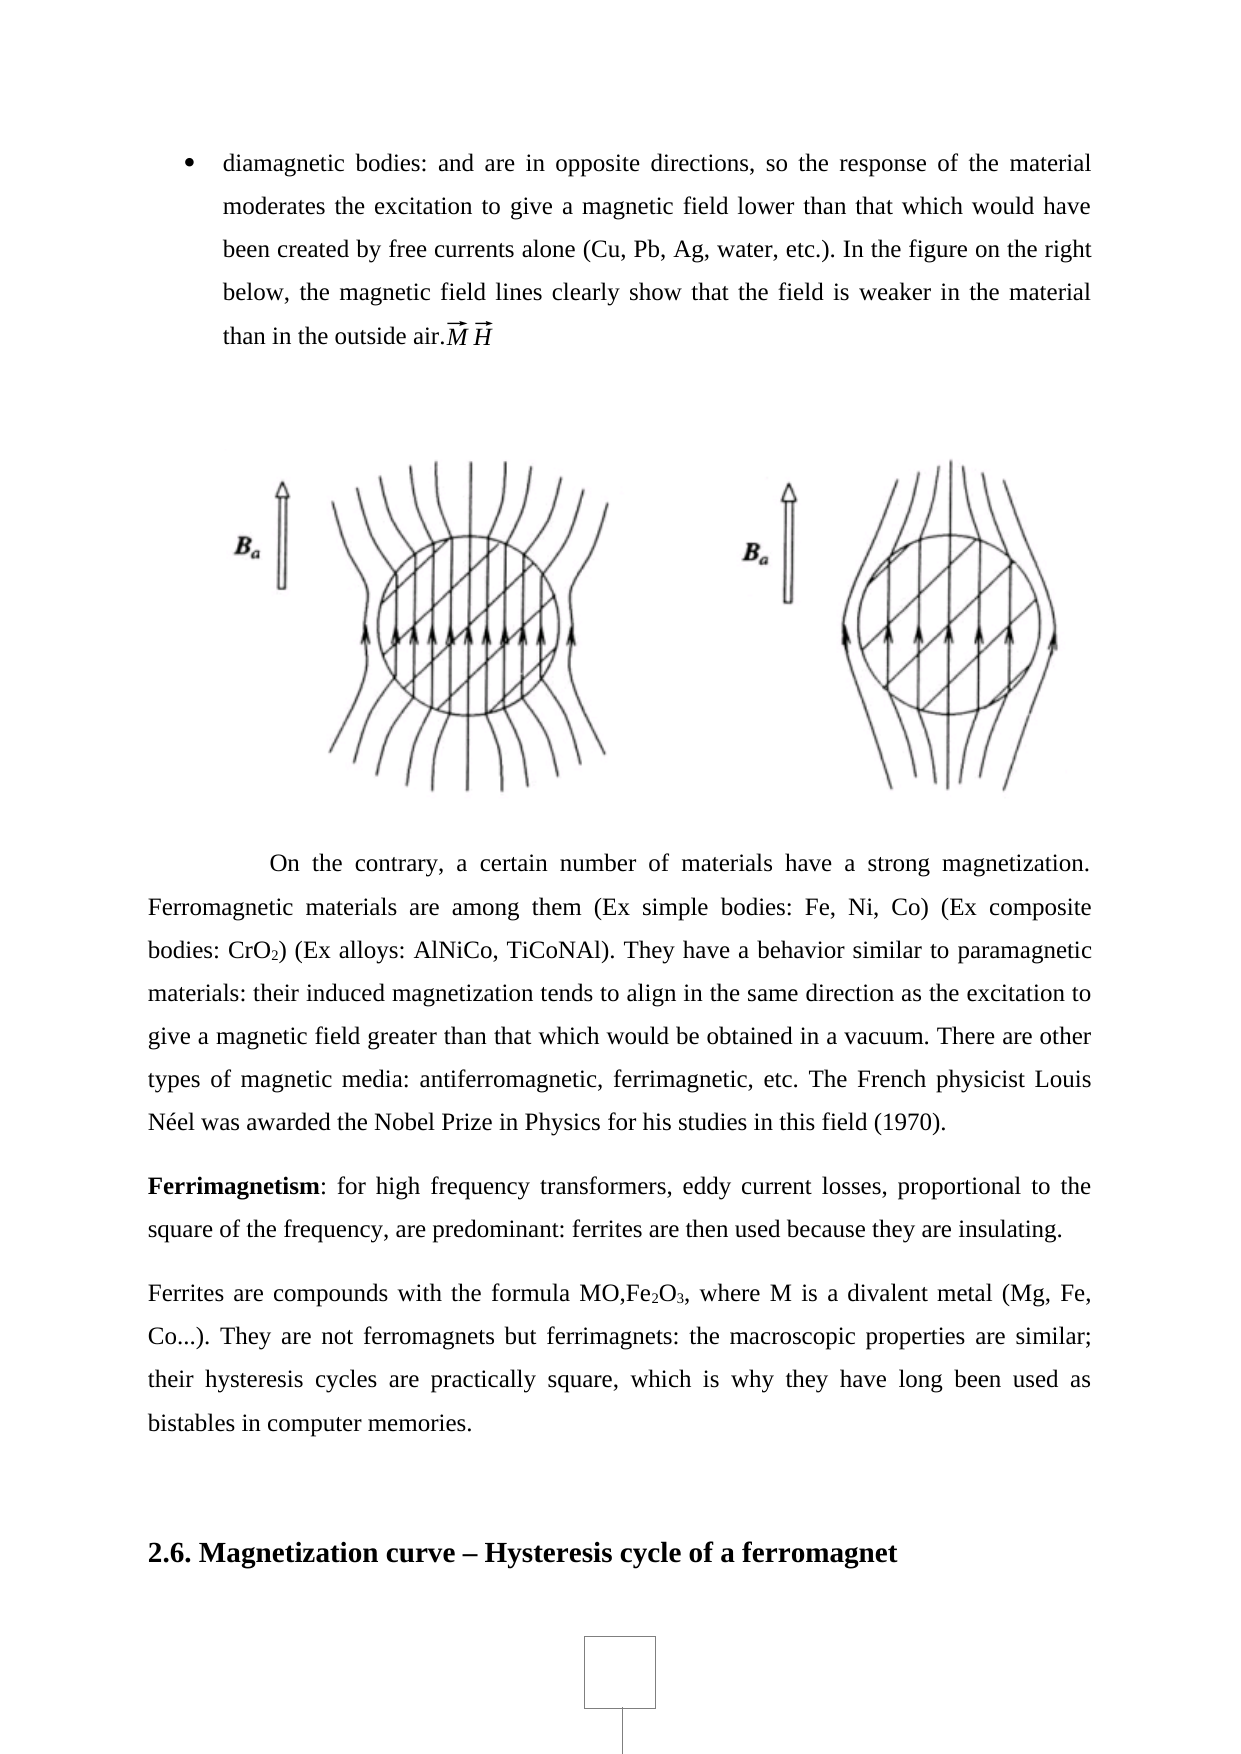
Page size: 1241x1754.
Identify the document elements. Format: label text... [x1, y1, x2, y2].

text Ferrites are compounds with the formula MO,Fe2O3, where M is a divalent metal (Mg, Fe, Co...). They are not ferromagnets but ferrimagnets: the macroscopic properties are similar; their hysteresis cycles are practically square, which is why they have long been used as bistables in computer memories. [148, 1278, 1093, 1436]
text On the contrary, a certain number of materials have a strong magnetization. Ferromagnetic materials are among them (Ex simple bodies: Fe, Ni, Co) (Ex composite bodies: CrO2) (Ex alloys: AlNiCo, TiCoNAl). They have a behavior similar to paramagnetic materials: their induced magnetization tends to align in the same direction as the excitation to give a magnetic field greater than that which would be obtained in a vacuum. There are other types of magnetic media: antiferromagnetic, ferrimagnetic, etc. The French physicist Louis Néel was awarded the Nobel Prize in Physics for his studies in this field (1970). [148, 848, 1093, 1136]
text 2.6. Magnetization curve – Hysteresis cycle of a ferromagnet [148, 1536, 1093, 1569]
text Ferrimagnetism: for high frequency transformers, eddy current losses, proportional to the square of the frequency, are predominant: ferrites are then used because they are insulating. [148, 1171, 1093, 1243]
list diamagnetic bodies: and are in opposite directions, so the response of the material moderates the excitation to give a magnetic field lower than that which would have been created by free currents alone (Cu, Pb, Ag, water, etc.). In the figure on the right below, the magnetic field lines clearly show that the field is weaker in the material than in the outside air. [185, 148, 1093, 351]
